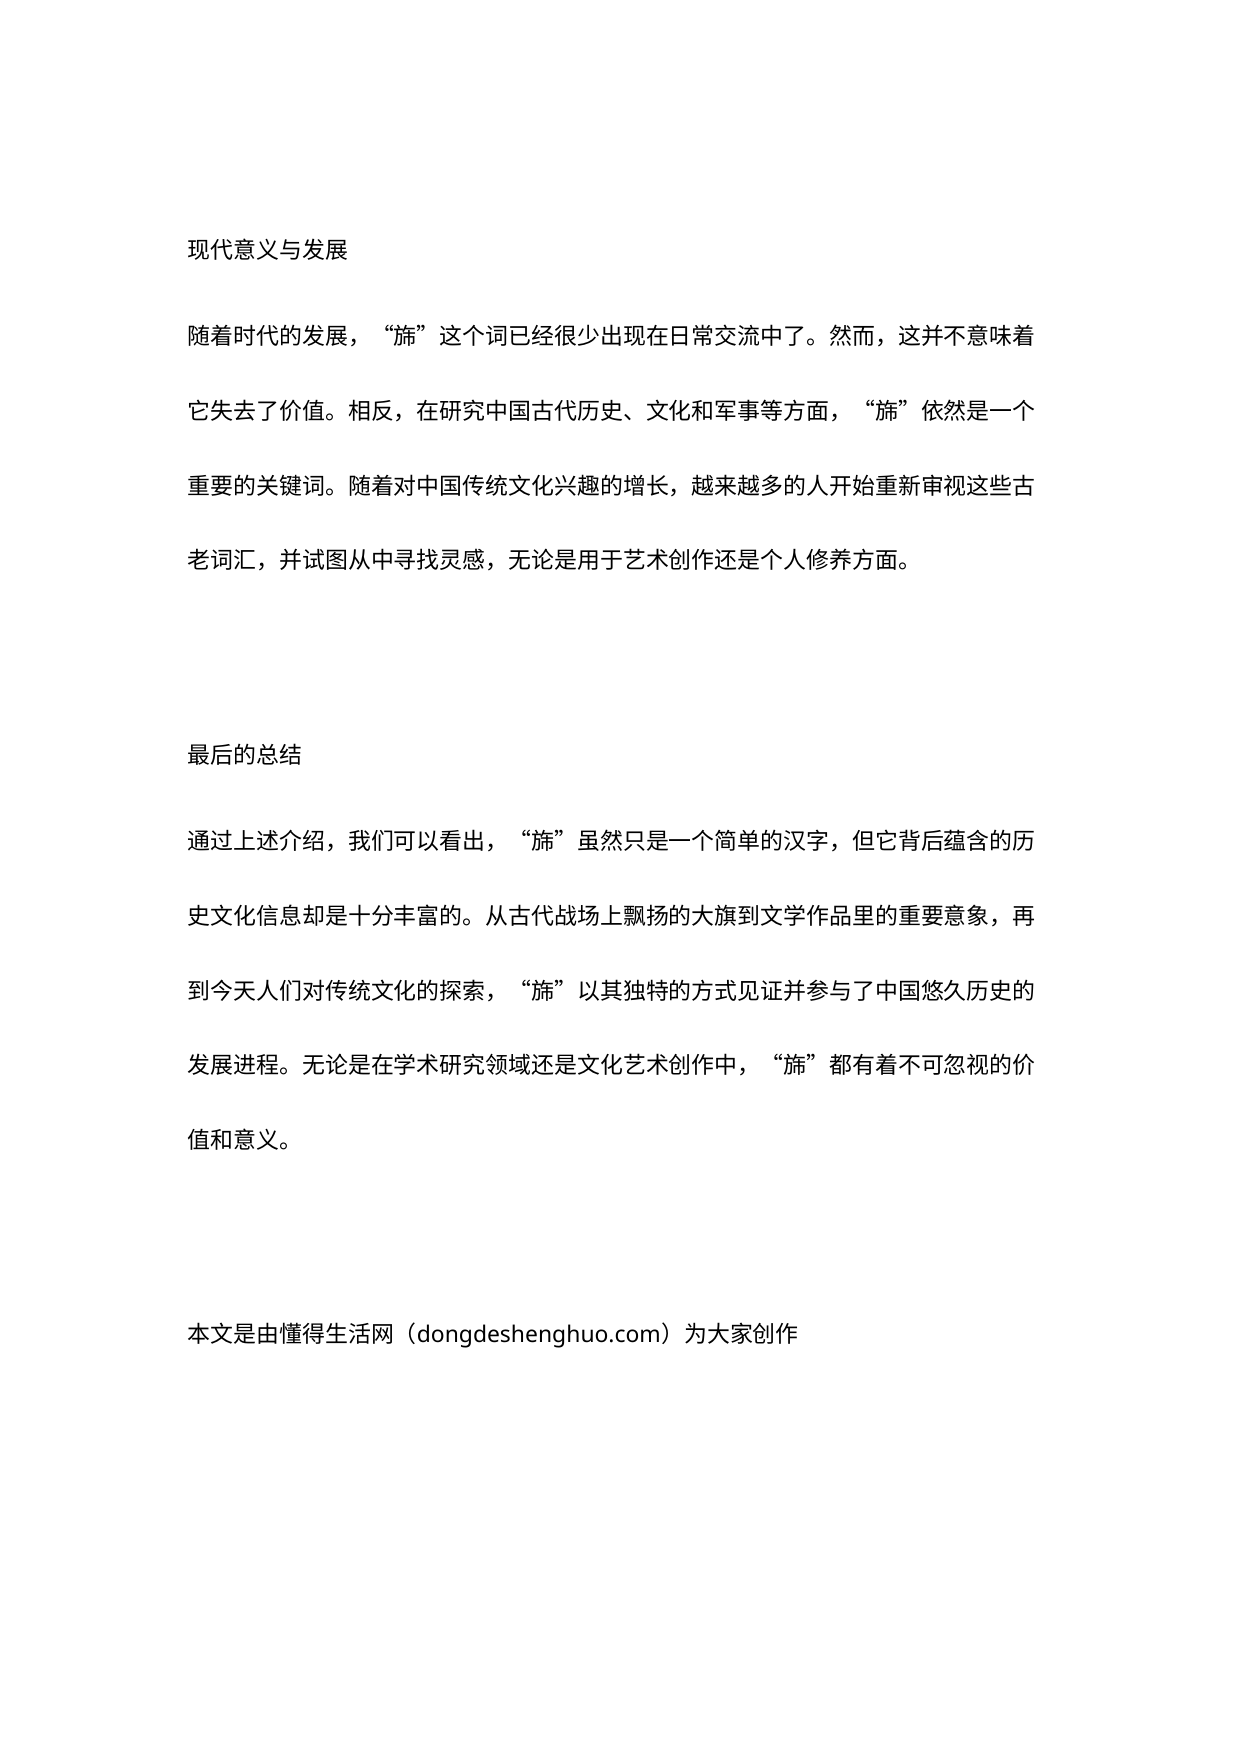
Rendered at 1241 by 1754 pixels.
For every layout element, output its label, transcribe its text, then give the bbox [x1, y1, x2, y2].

text 通过上述介绍，我们可以看出，“旆”虽然只是一个简单的汉字，但它背后蕴含的历史文化信息却是十分丰富的。从古代战场上飘扬的大旗到文学作品里的重要意象，再到今天人们对传统文化的探索，“旆”以其独特的方式见证并参与了中国悠久历史的发展进程。无论是在学术研究领域还是文化艺术创作中，“旆”都有着不可忽视的价值和意义。 [187, 807, 1053, 1171]
text 随着时代的发展，“旆”这个词已经很少出现在日常交流中了。然而，这并不意味着它失去了价值。相反，在研究中国古代历史、文化和军事等方面，“旆”依然是一个重要的关键词。随着对中国传统文化兴趣的增长，越来越多的人开始重新审视这些古老词汇，并试图从中寻找灵感，无论是用于艺术创作还是个人修养方面。 [187, 302, 1053, 591]
text 本文是由懂得生活网（dongdeshenghuo.com）为大家创作 [187, 1300, 1053, 1365]
text 最后的总结 [187, 721, 1053, 786]
text 现代意义与发展 [187, 216, 1053, 281]
